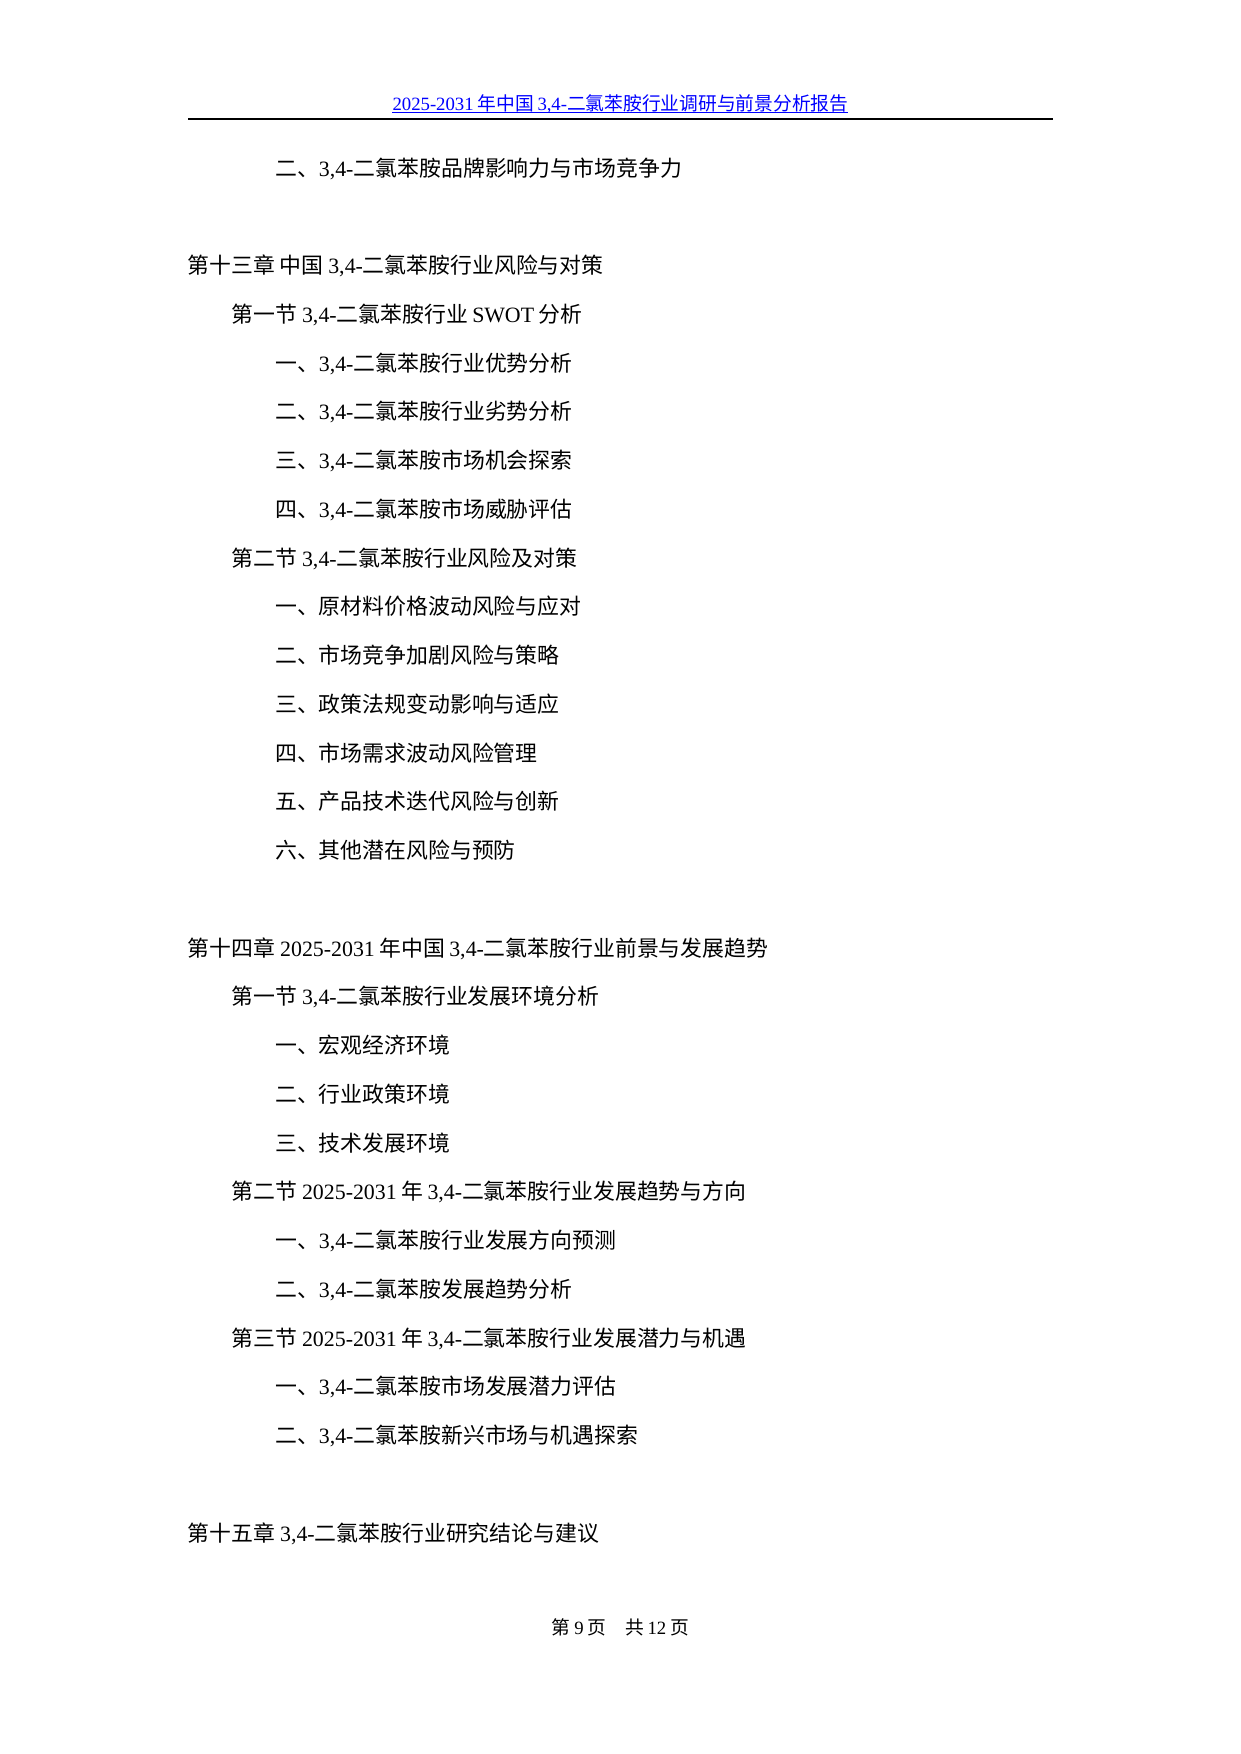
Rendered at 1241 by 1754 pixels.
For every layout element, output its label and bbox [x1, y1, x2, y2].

text [187, 150, 1053, 1548]
